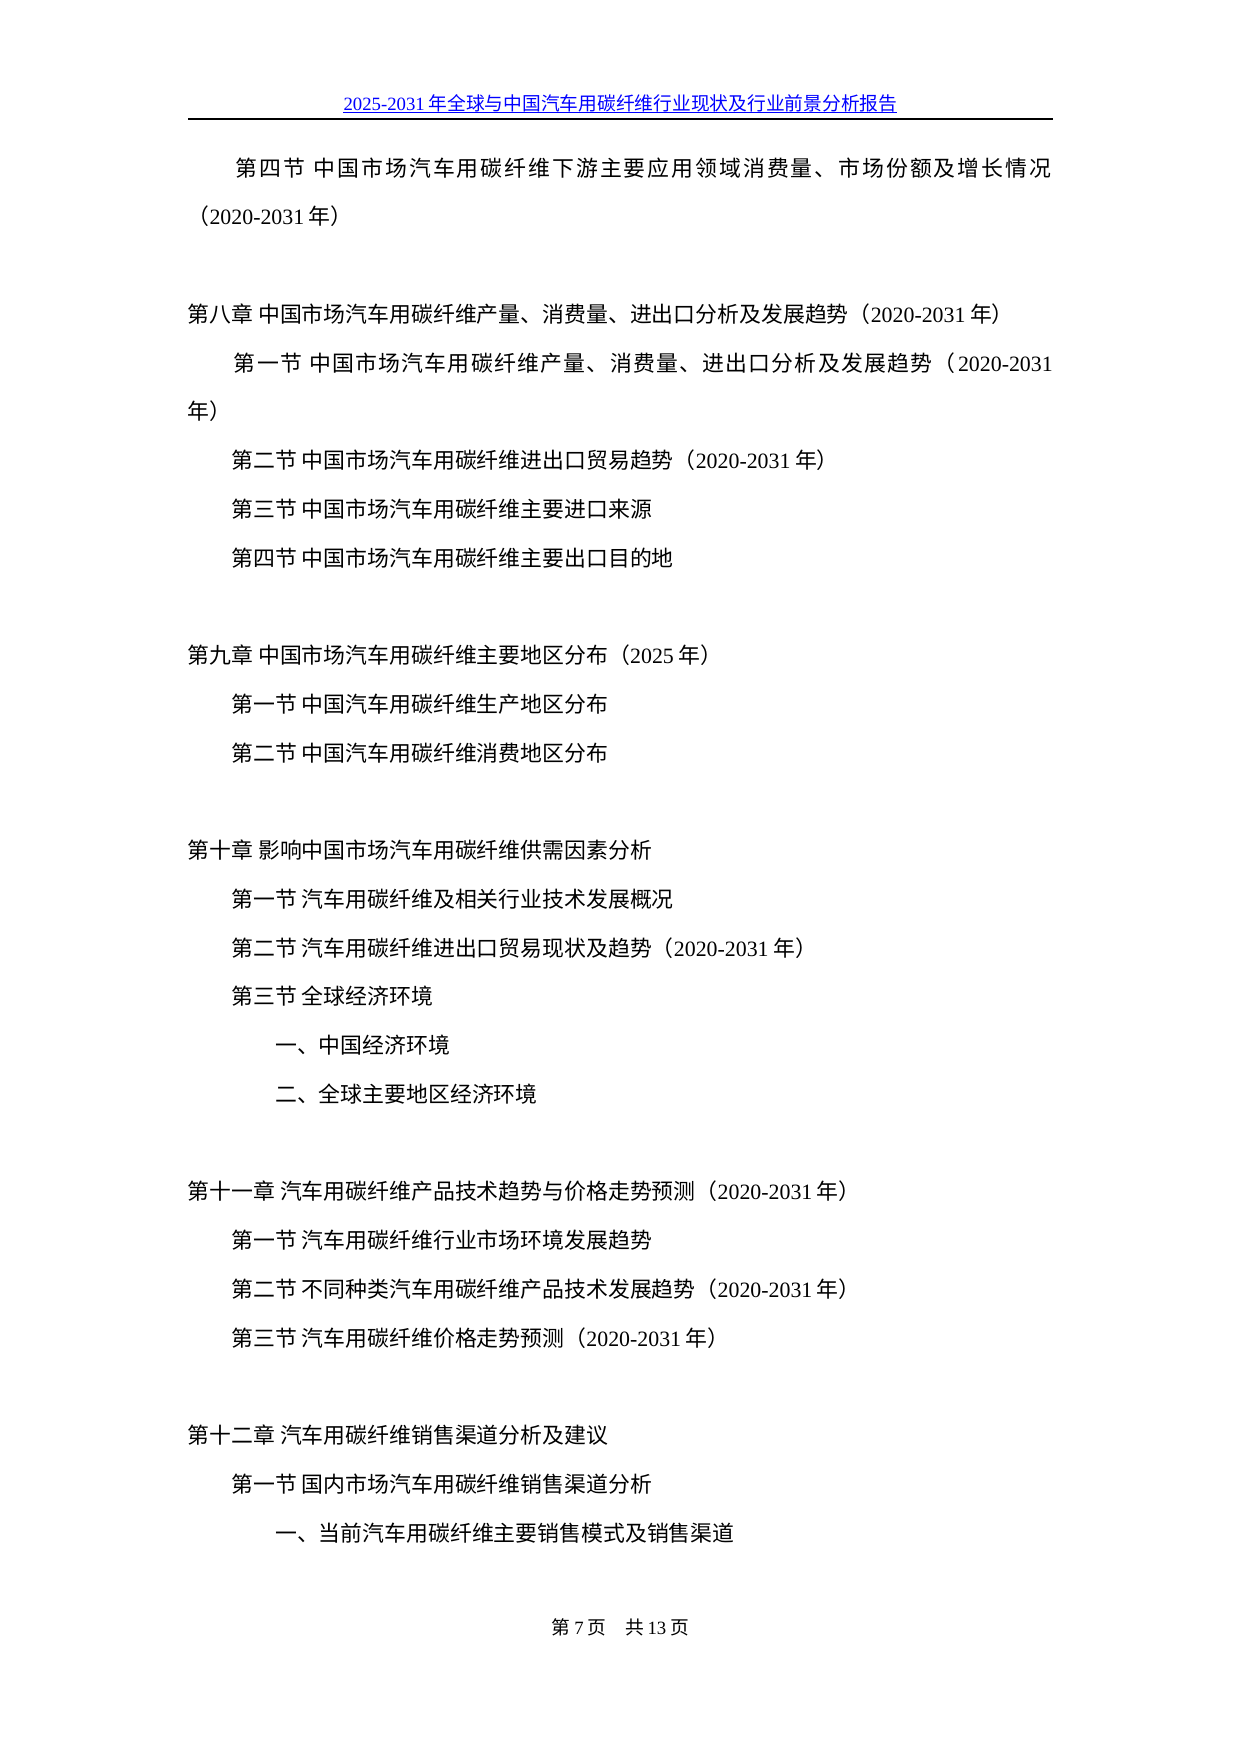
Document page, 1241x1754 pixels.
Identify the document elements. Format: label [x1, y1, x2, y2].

text [187, 150, 1053, 1548]
